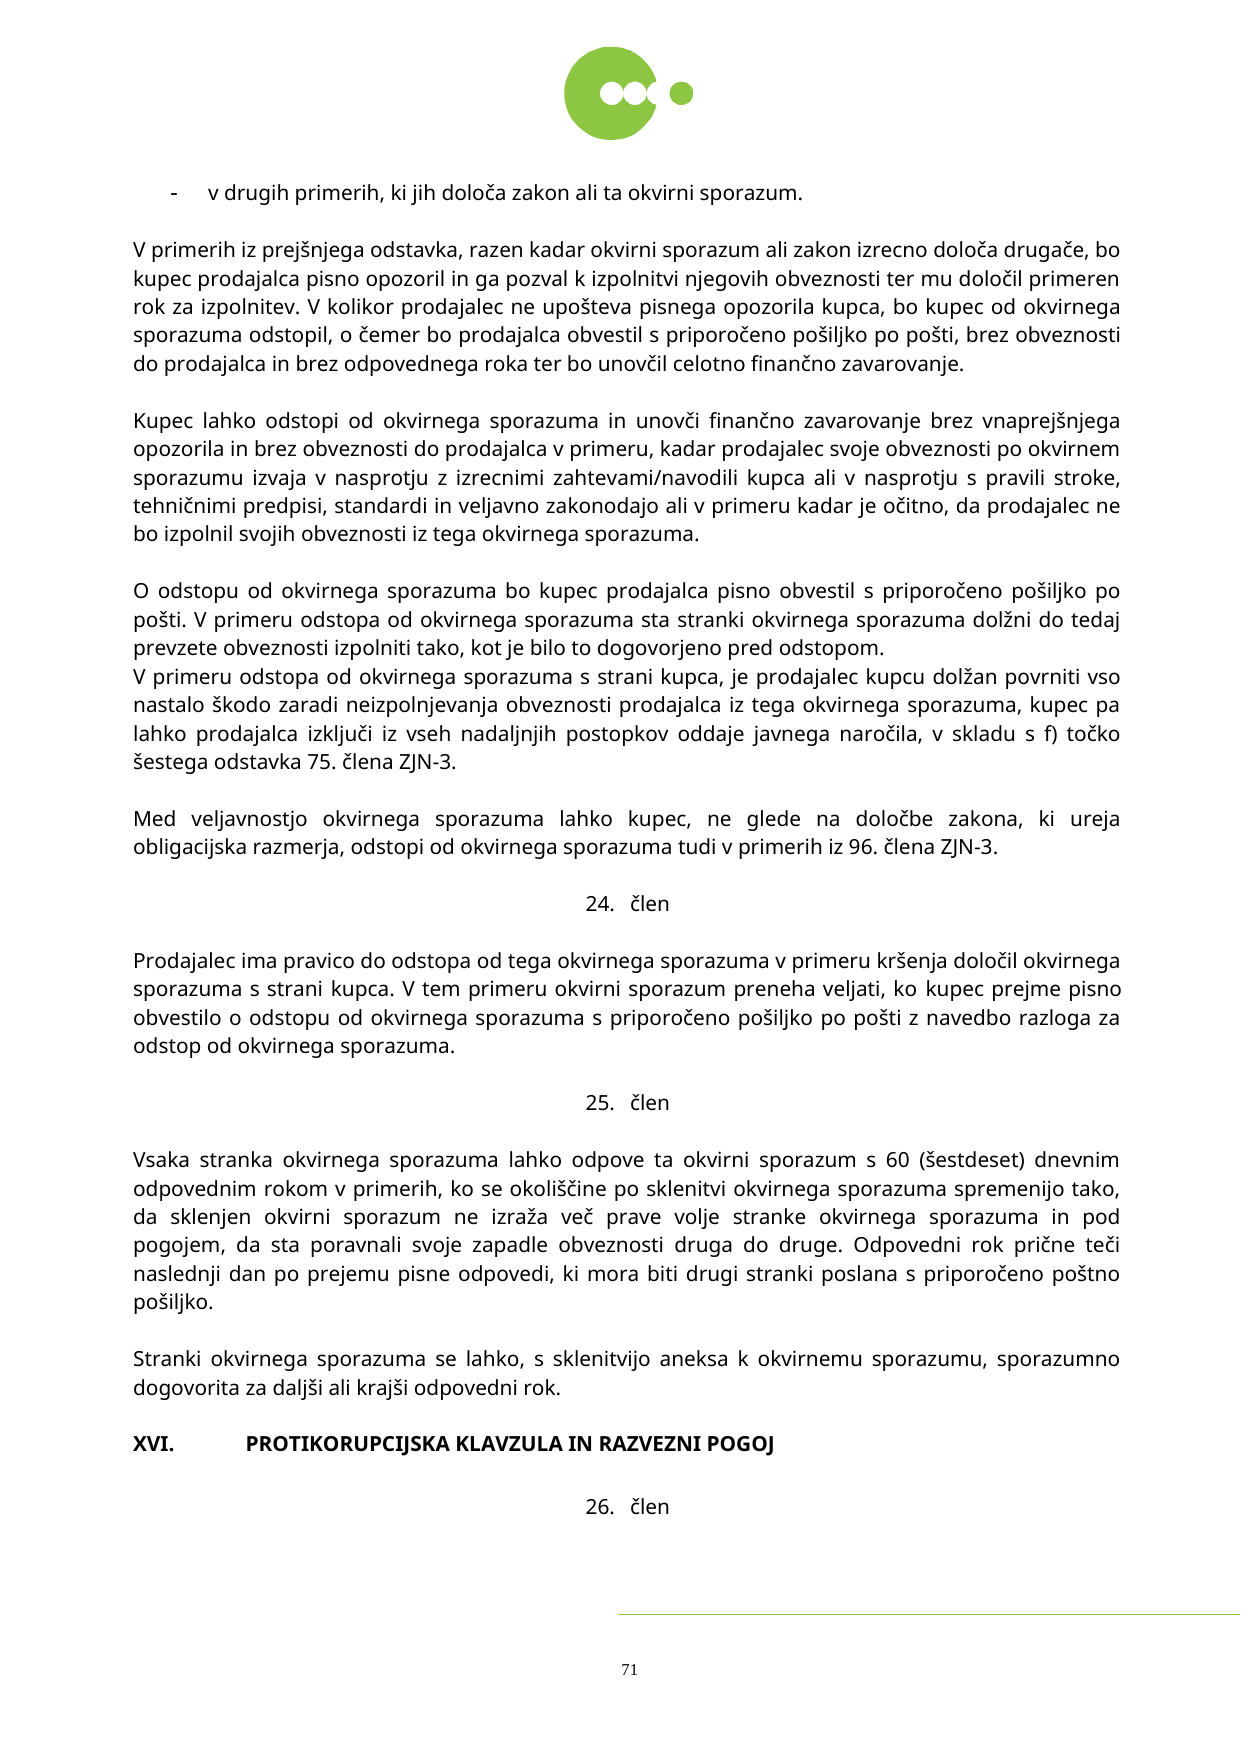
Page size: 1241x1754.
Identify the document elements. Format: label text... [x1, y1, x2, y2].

list člen [133, 1492, 1122, 1521]
text V primeru odstopa od okvirnega sporazuma s strani kupca, je prodajalec kupcu dolžan povrniti vso nastalo škodo zaradi neizpolnjevanja obveznosti prodajalca iz tega okvirnega sporazuma, kupec pa lahko prodajalca izključi iz vseh nadaljnjih postopkov oddaje javnega naročila, v skladu s f) točko šestega odstavka 75. člena ZJN-3. [133, 662, 1122, 776]
text Kupec lahko odstopi od okvirnega sporazuma in unovči finančno zavarovanje brez vnaprejšnjega opozorila in brez obveznosti do prodajalca v primeru, kadar prodajalec svoje obveznosti po okvirnem sporazumu izvaja v nasprotju z izrecnimi zahtevami/navodili kupca ali v nasprotju s pravili stroke, tehničnimi predpisi, standardi in veljavno zakonodajo ali v primeru kadar je očitno, da prodajalec ne bo izpolnil svojih obveznosti iz tega okvirnega sporazuma. [133, 406, 1122, 548]
list člen [133, 1088, 1122, 1117]
text V primerih iz prejšnjega odstavka, razen kadar okvirni sporazum ali zakon izrecno določa drugače, bo kupec prodajalca pisno opozoril in ga pozval k izpolnitvi njegovih obveznosti ter mu določil primeren rok za izpolnitev. V kolikor prodajalec ne upošteva pisnega opozorila kupca, bo kupec od okvirnega sporazuma odstopil, o čemer bo prodajalca obvestil s priporočeno pošiljko po pošti, brez obveznosti do prodajalca in brez odpovednega roka ter bo unovčil celotno finančno zavarovanje. [133, 235, 1122, 377]
text Med veljavnostjo okvirnega sporazuma lahko kupec, ne glede na določbe zakona, ki ureja obligacijska razmerja, odstopi od okvirnega sporazuma tudi v primerih iz 96. člena ZJN-3. [133, 804, 1122, 861]
list člen [133, 889, 1122, 918]
text Vsaka stranka okvirnega sporazuma lahko odpove ta okvirni sporazum s 60 (šestdeset) dnevnim odpovednim rokom v primerih, ko se okoliščine po sklenitvi okvirnega sporazuma spremenijo tako, da sklenjen okvirni sporazum ne izraža več prave volje stranke okvirnega sporazuma in pod pogojem, da sta poravnali svoje zapadle obveznosti druga do druge. Odpovedni rok prične teči naslednji dan po prejemu pisne odpovedi, ki mora biti drugi stranki poslana s priporočeno poštno pošiljko. [133, 1145, 1122, 1316]
list v drugih primerih, ki jih določa zakon ali ta okvirni sporazum. [170, 178, 1122, 207]
text Prodajalec ima pravico do odstopa od tega okvirnega sporazuma v primeru kršenja določil okvirnega sporazuma s strani kupca. V tem primeru okvirni sporazum preneha veljati, ko kupec prejme pisno obvestilo o odstopu od okvirnega sporazuma s priporočeno pošiljko po pošti z navedbo razloga za odstop od okvirnega sporazuma. [133, 946, 1122, 1060]
text O odstopu od okvirnega sporazuma bo kupec prodajalca pisno obvestil s priporočeno pošiljko po pošti. V primeru odstopa od okvirnega sporazuma sta stranki okvirnega sporazuma dolžni do tedaj prevzete obveznosti izpolniti tako, kot je bilo to dogovorjeno pred odstopom. [133, 576, 1122, 662]
list PROTIKORUPCIJSKA KLAVZULA IN RAZVEZNI POGOJ [133, 1429, 1122, 1458]
text Stranki okvirnega sporazuma se lahko, s sklenitvijo aneksa k okvirnemu sporazumu, sporazumno dogovorita za daljši ali krajši odpovedni rok. [133, 1344, 1122, 1401]
